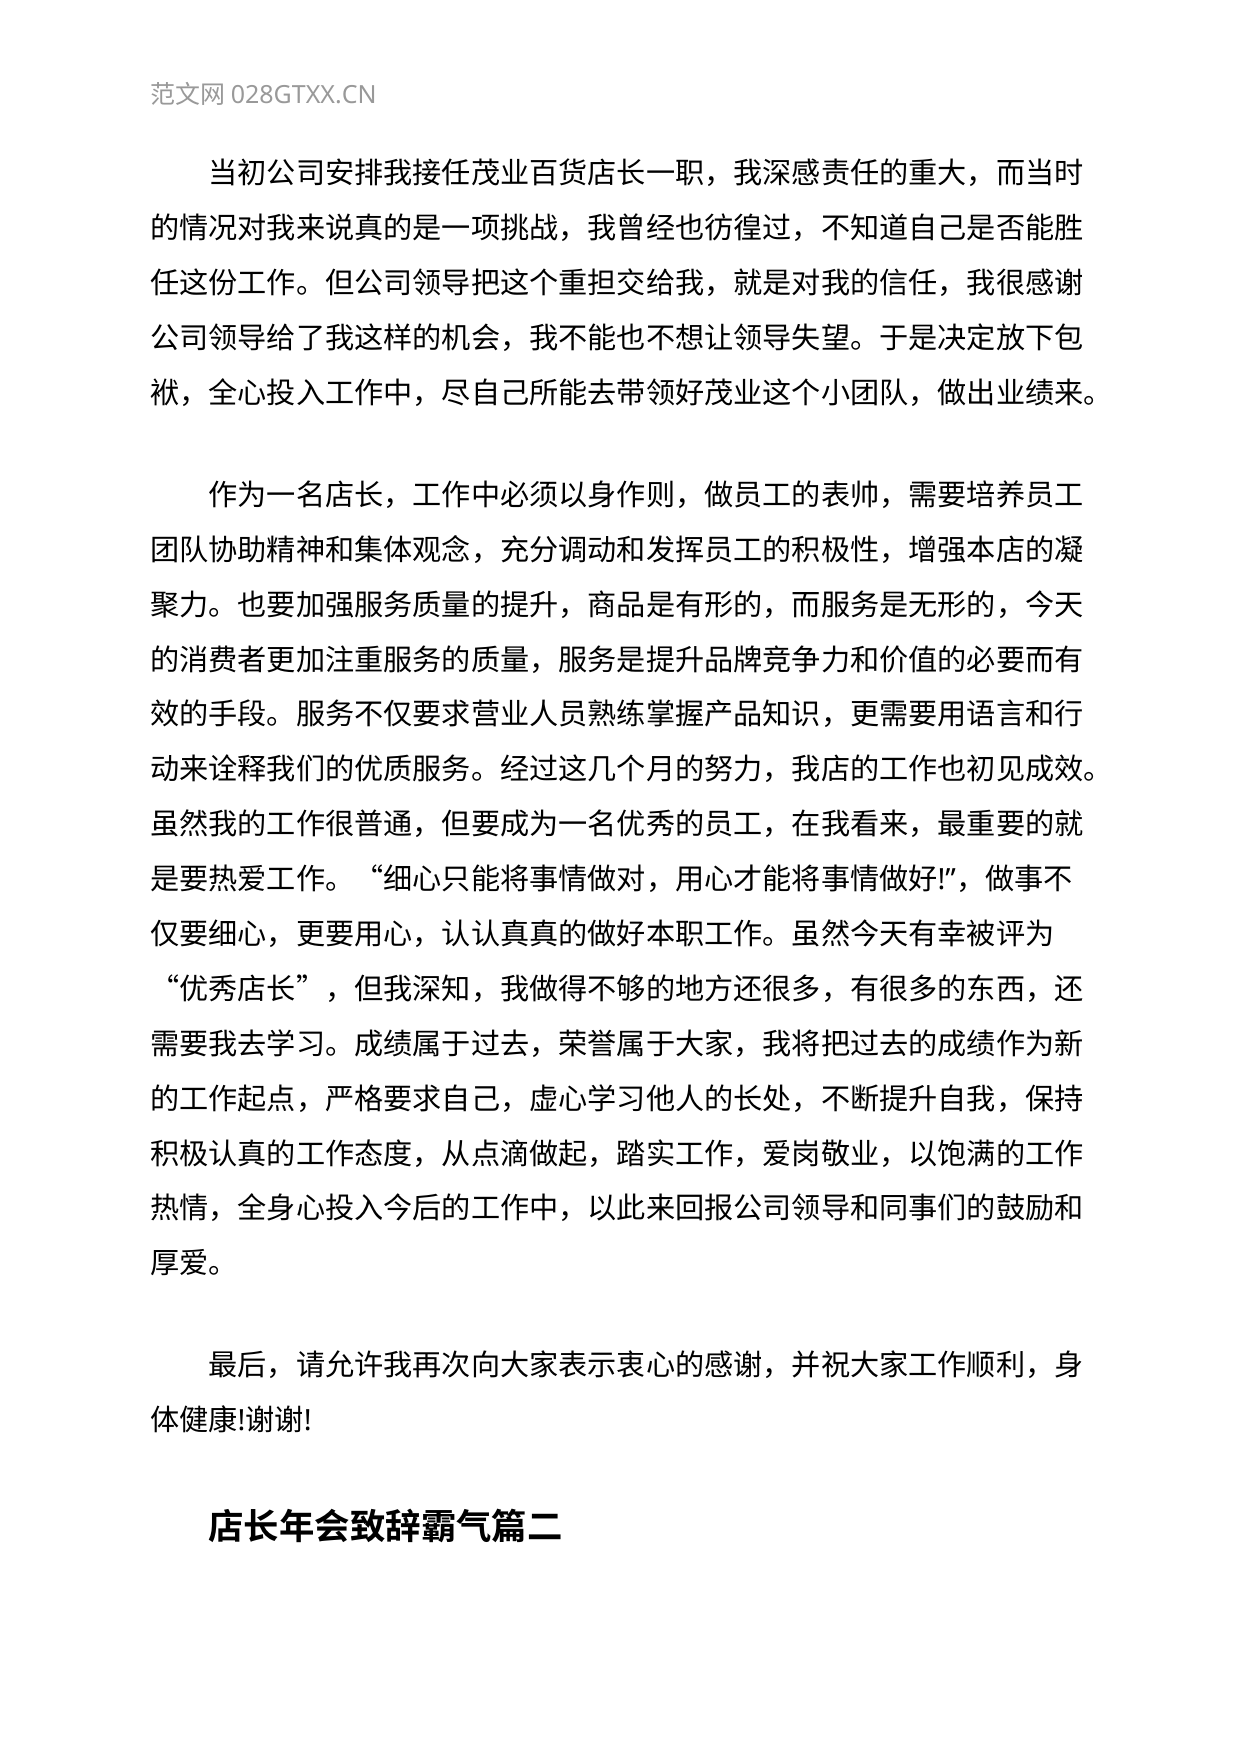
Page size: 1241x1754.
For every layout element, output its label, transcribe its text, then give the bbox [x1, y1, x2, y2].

text 店长年会致辞霸气篇二 [150, 1499, 1090, 1550]
text 作为一名店长，工作中必须以身作则，做员工的表帅，需要培养员工团队协助精神和集体观念，充分调动和发挥员工的积极性，增强本店的凝聚力。也要加强服务质量的提升，商品是有形的，而服务是无形的，今天的消费者更加注重服务的质量，服务是提升品牌竞争力和价值的必要而有效的手段。服务不仅要求营业人员熟练掌握产品知识，更需要用语言和行动来诠释我们的优质服务。经过这几个月的努力，我店的工作也初见成效。虽然我的工作很普通，但要成为一名优秀的员工，在我看来，最重要的就是要热爱工作。“细心只能将事情做对，用心才能将事情做好!”，做事不仅要细心，更要用心，认认真真的做好本职工作。虽然今天有幸被评为“优秀店长”，但我深知，我做得不够的地方还很多，有很多的东西，还需要我去学习。成绩属于过去，荣誉属于大家，我将把过去的成绩作为新的工作起点，严格要求自己，虚心学习他人的长处，不断提升自我，保持积极认真的工作态度，从点滴做起，踏实工作，爱岗敬业，以饱满的工作热情，全身心投入今后的工作中，以此来回报公司领导和同事们的鼓励和厚爱。 [150, 471, 1090, 1282]
text 当初公司安排我接任茂业百货店长一职，我深感责任的重大，而当时的情况对我来说真的是一项挑战，我曾经也彷徨过，不知道自己是否能胜任这份工作。但公司领导把这个重担交给我，就是对我的信任，我很感谢公司领导给了我这样的机会，我不能也不想让领导失望。于是决定放下包袱，全心投入工作中，尽自己所能去带领好茂业这个小团队，做出业绩来。 [150, 150, 1090, 412]
text 最后，请允许我再次向大家表示衷心的感谢，并祝大家工作顺利，身体健康!谢谢! [150, 1342, 1090, 1439]
